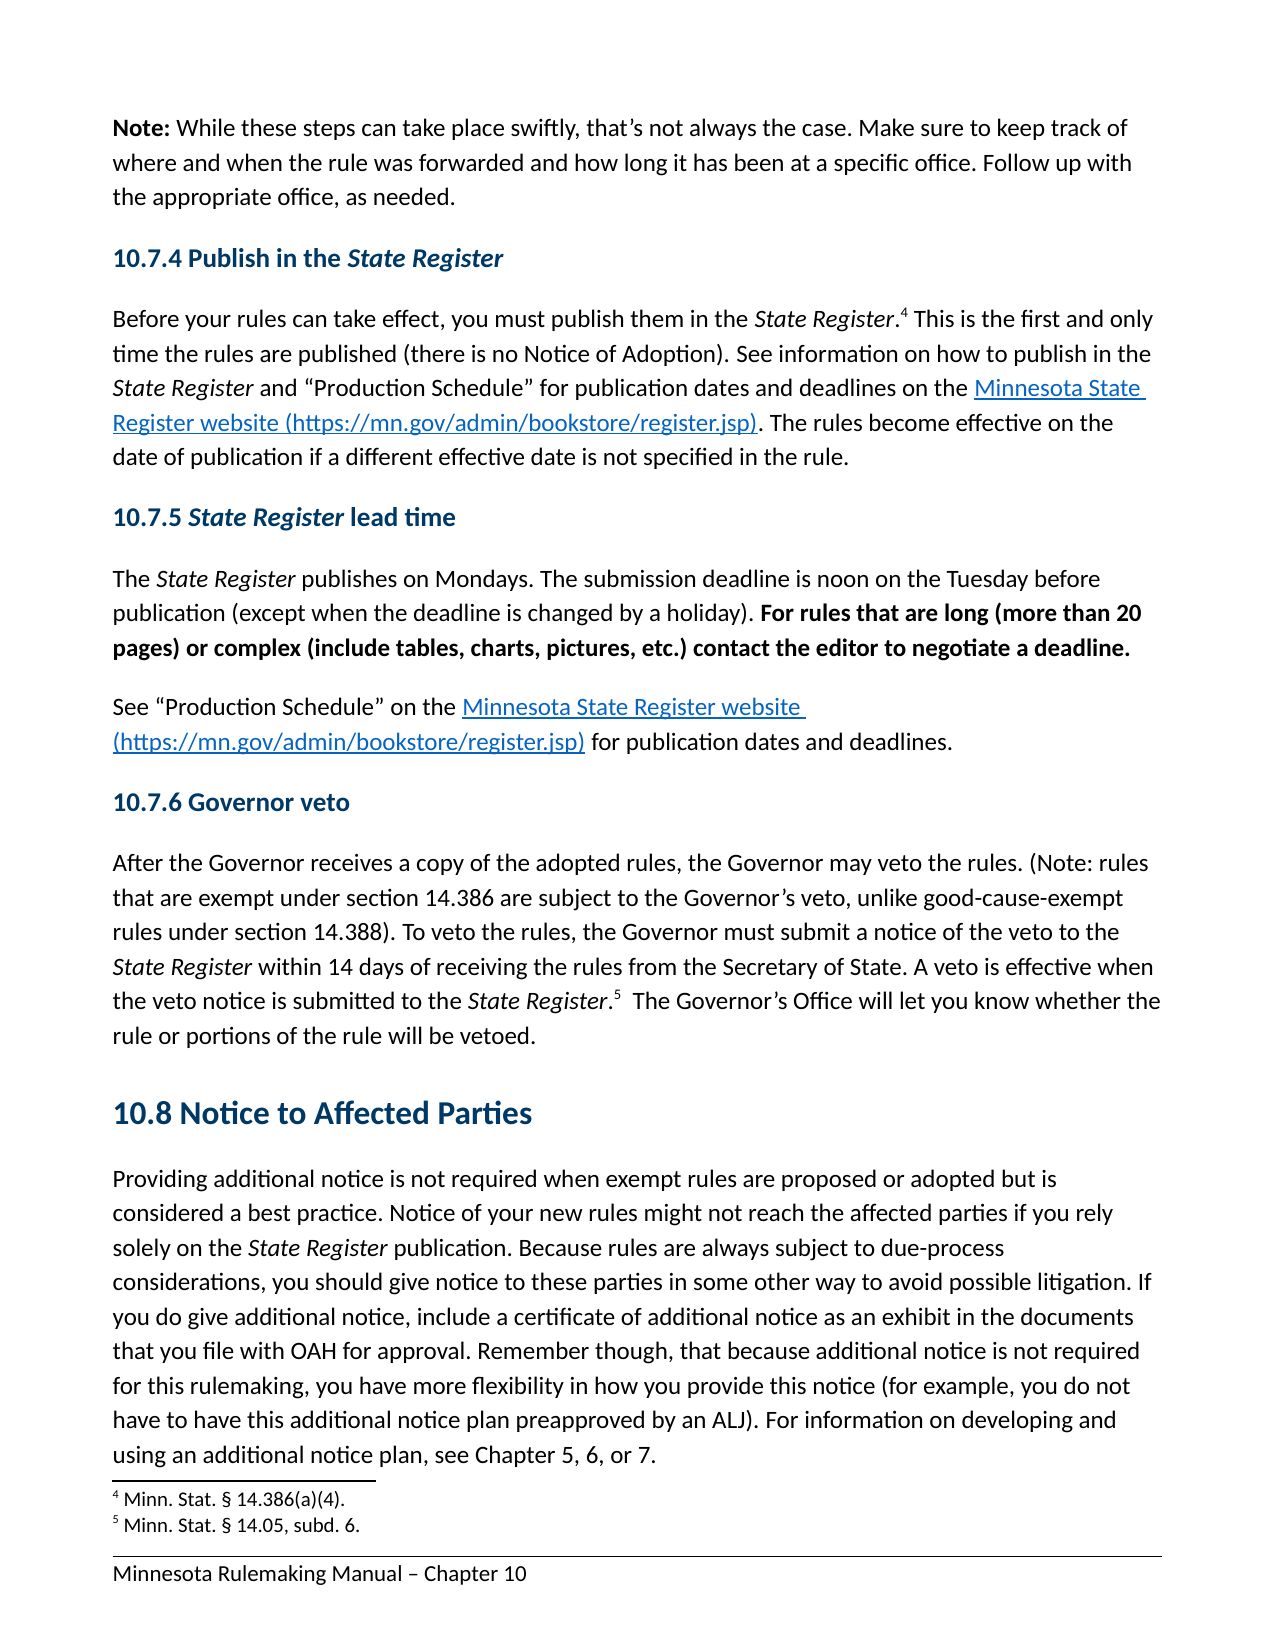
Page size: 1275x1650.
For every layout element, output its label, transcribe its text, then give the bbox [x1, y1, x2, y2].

text See “Production Schedule” on the Minnesota State Register website (https://mn.gov/admin/bookstore/register.jsp) for publication dates and deadlines. [112, 691, 1162, 756]
text The State Register publishes on Mondays. The submission deadline is noon on the Tuesday before publication (except when the deadline is changed by a holiday). For rules that are long (more than 20 pages) or complex (include tables, charts, pictures, etc.) contact the editor to negotiate a deadline. [112, 563, 1162, 662]
text Before your rules can take effect, you must publish them in the State Register. This is the first and only time the rules are published (there is no Notice of Adoption). See information on how to publish in the State Register and “Production Schedule” for publication dates and deadlines on the Minnesota State Register website (https://mn.gov/admin/bookstore/register.jsp). The rules become effective on the date of publication if a different effective date is not specified in the rule. [112, 303, 1162, 472]
text After the Governor receives a copy of the adopted rules, the Governor may veto the rules. (Note: rules that are exempt under section 14.386 are subject to the Governor’s veto, unlike good-cause-exempt rules under section 14.388). To veto the rules, the Governor must submit a notice of the veto to the State Register within 14 days of receiving the rules from the Secretary of State. A veto is effective when the veto notice is submitted to the State Register. The Governor’s Office will let you know whether the rule or portions of the rule will be vetoed. [112, 848, 1162, 1051]
subtitle 10.7.4 Publish in the State Register [112, 241, 1162, 274]
subtitle 10.7.5 State Register lead time [112, 501, 1162, 534]
subtitle 10.7.6 Governor veto [112, 785, 1162, 818]
text Note: While these steps can take place swiftly, that’s not always the case. Make sure to keep track of where and when the rule was forwarded and how long it has been at a specific office. Follow up with the appropriate office, as needed. [112, 112, 1162, 212]
subtitle 10.8 Notice to Affected Parties [112, 1092, 1162, 1133]
text Providing additional notice is not required when exempt rules are proposed or adopted but is considered a best practice. Notice of your new rules might not reach the affected parties if you rely solely on the State Register publication. Because rules are always subject to due-process considerations, you should give notice to these parties in some other way to avoid possible litigation. If you do give additional notice, include a certificate of additional notice as an exhibit in the documents that you file with OAH for approval. Remember though, that because additional notice is not required for this rulemaking, you have more flexibility in how you provide this notice (for example, you do not have to have this additional notice plan preapproved by an ALJ). For information on developing and using an additional notice plan, see Chapter 5, 6, or 7. [112, 1163, 1162, 1469]
